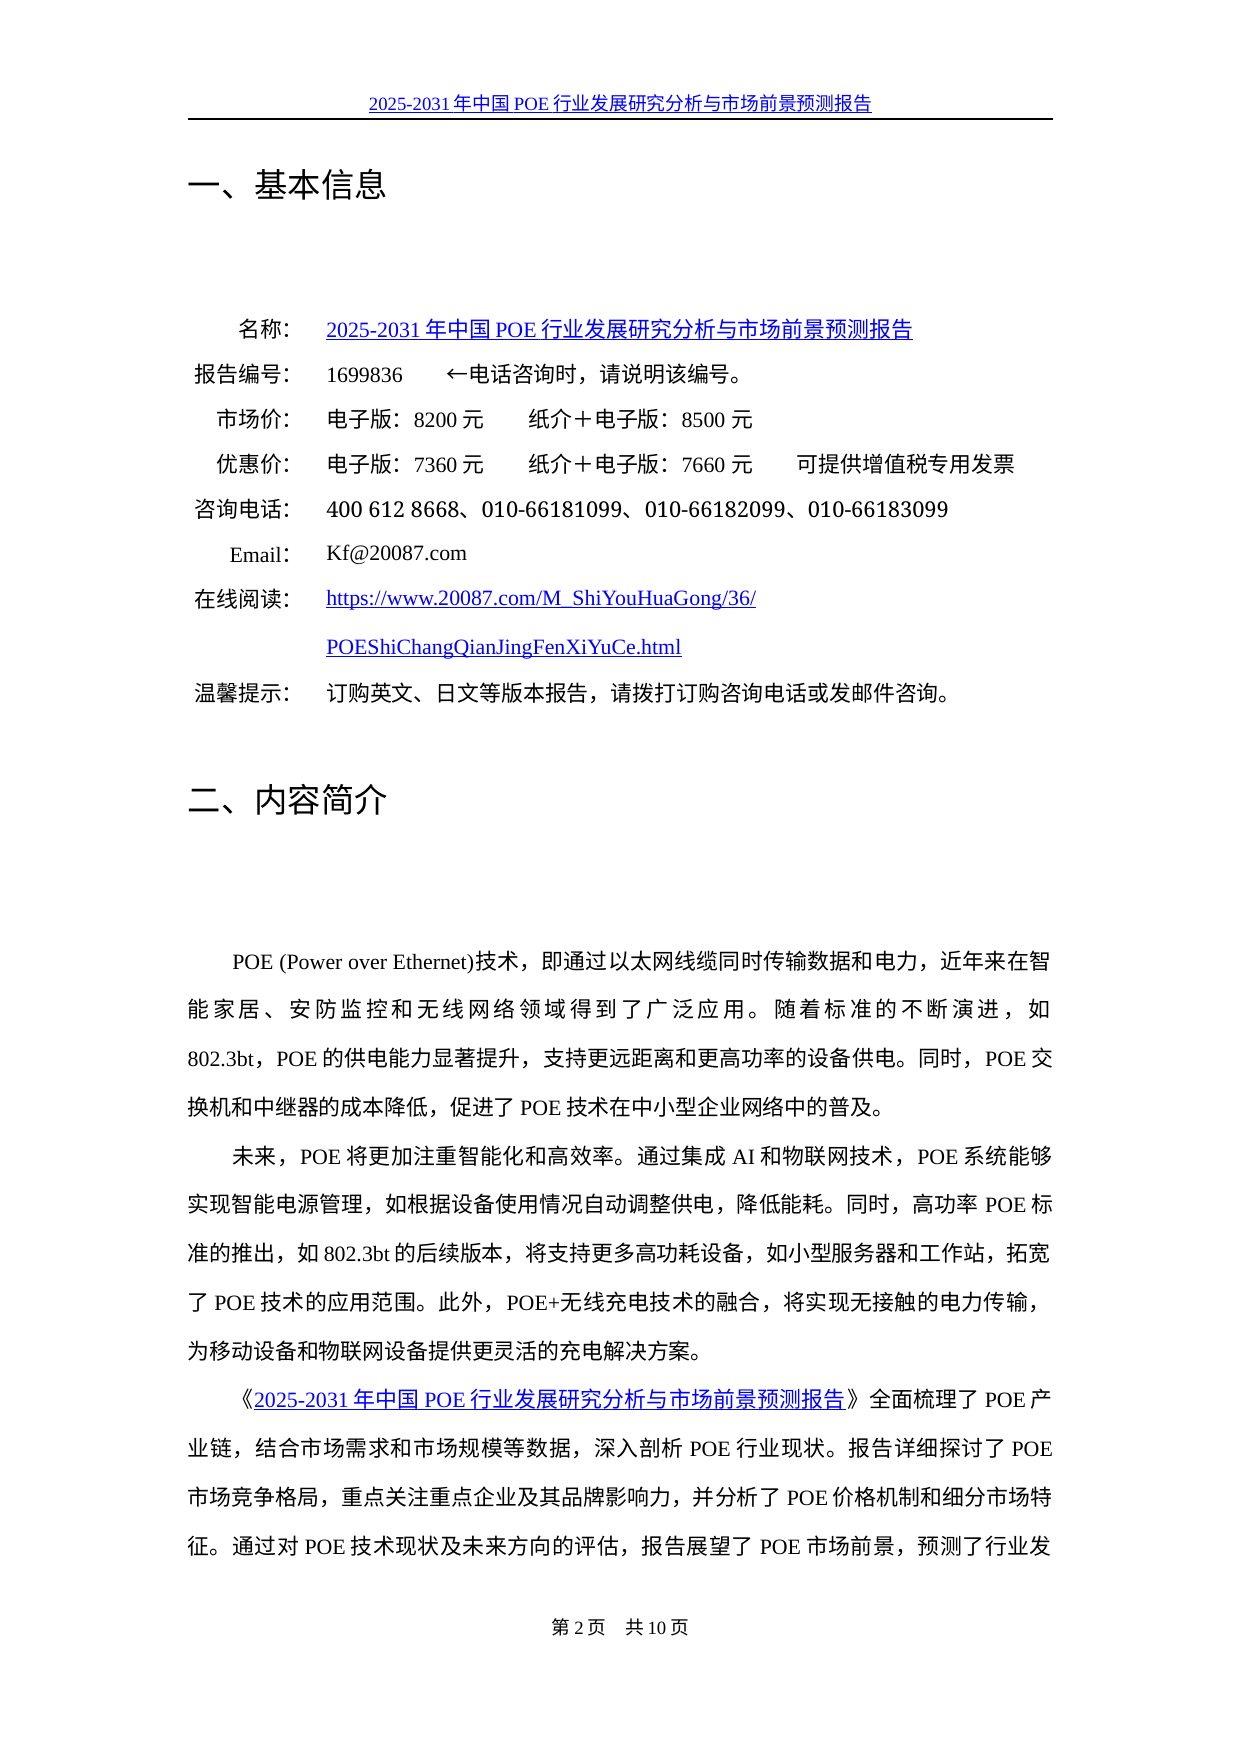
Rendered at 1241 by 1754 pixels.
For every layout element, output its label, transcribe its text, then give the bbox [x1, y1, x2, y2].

table_header 名称： [167, 312, 315, 357]
table_cell [315, 582, 1073, 675]
table_cell Email： [167, 537, 315, 582]
table_cell Kf@20087.com [315, 537, 1073, 582]
table_cell 报告编号： [167, 357, 315, 402]
table_cell 1699836 ←电话咨询时，请说明该编号。 [315, 357, 1073, 402]
table_cell 市场价： [167, 402, 315, 447]
table_cell 在线阅读： [167, 582, 315, 675]
table_cell 咨询电话： [167, 492, 315, 537]
table_cell 400 612 8668、010-66181099、010-66182099、010-66183099 [315, 492, 1073, 537]
table_header 2025-2031年中国POE行业发展研究分析与市场前景预测报告 [315, 312, 1073, 357]
table_cell 电子版：8200 元 纸介＋电子版：8500 元 [315, 402, 1073, 447]
title 一、基本信息 [187, 150, 1053, 215]
table_cell 优惠价： [167, 447, 315, 492]
table_cell 温馨提示： [167, 675, 315, 720]
table_cell 订购英文、日文等版本报告，请拨打订购咨询电话或发邮件咨询。 [315, 675, 1073, 720]
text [187, 943, 1053, 1561]
title 二、内容简介 [187, 766, 1053, 831]
table_cell 电子版：7360 元 纸介＋电子版：7660 元 可提供增值税专用发票 [315, 447, 1073, 492]
